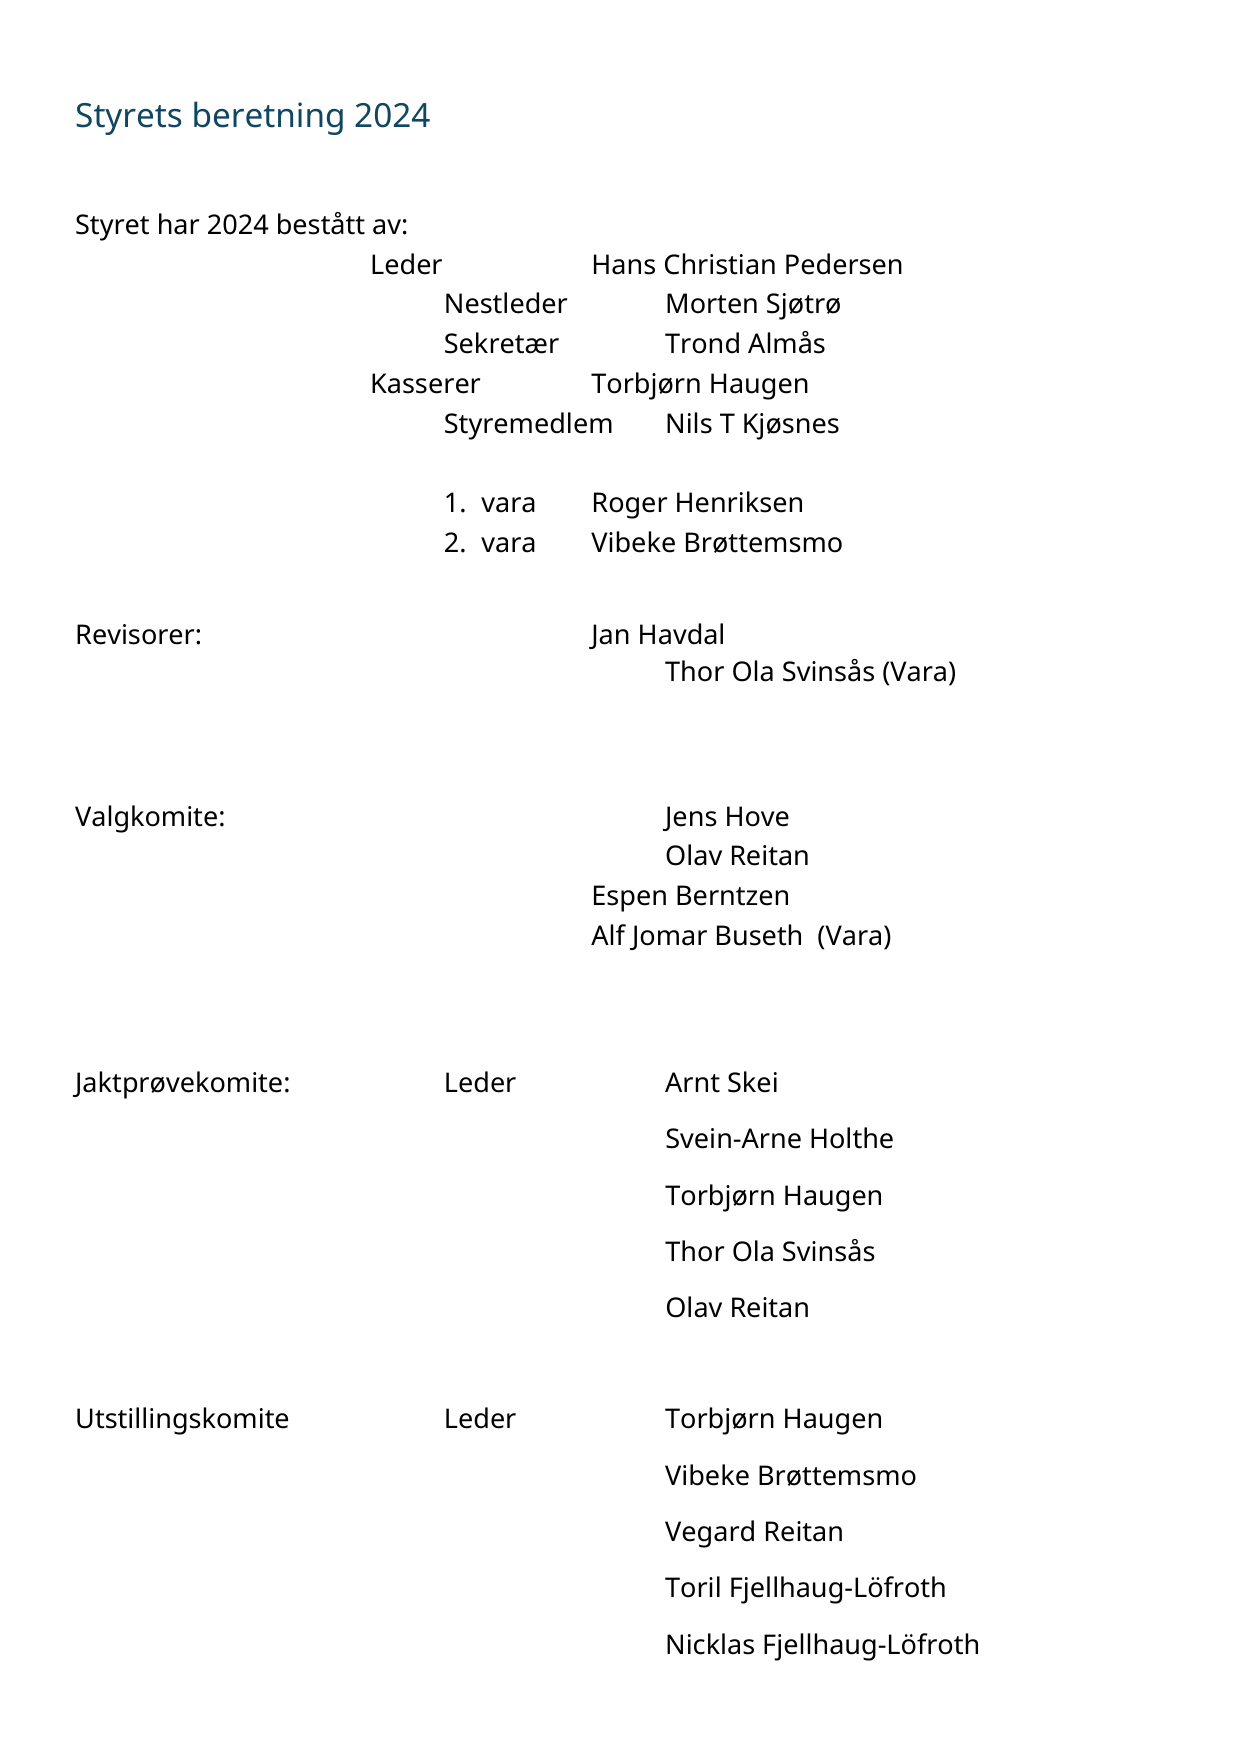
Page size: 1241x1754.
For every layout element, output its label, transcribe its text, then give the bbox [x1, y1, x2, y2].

text Svein-Arne Holthe [591, 1119, 1165, 1156]
text Espen Berntzen [75, 877, 1165, 913]
text Styremedlem Nils T Kjøsnes [75, 404, 1165, 441]
list vara Vibeke Brøttemsmo [444, 524, 1165, 561]
text Styret har 2024 bestått av: [75, 205, 1165, 242]
subtitle Styrets beretning 2024 [75, 92, 1165, 137]
text Vegard Reitan [591, 1512, 1165, 1549]
text Sekretær Trond Almås [75, 325, 1165, 362]
text Nestleder Morten Sjøtrø [75, 285, 1165, 322]
text Alf Jomar Buseth (Vara) [75, 916, 1165, 953]
text Toril Fjellhaug-Löfroth [591, 1569, 1165, 1606]
text Torbjørn Haugen [591, 1176, 1165, 1213]
text Vibeke Brøttemsmo [591, 1456, 1165, 1493]
text Nicklas Fjellhaug-Löfroth [591, 1625, 1165, 1662]
text Olav Reitan [75, 837, 1165, 874]
text Revisorer: Jan Havdal [75, 616, 1165, 653]
text Valgkomite: Jens Hove [75, 797, 1165, 834]
list vara Roger Henriksen [444, 484, 1165, 521]
text Jaktprøvekomite: Leder Arnt Skei [75, 1063, 1165, 1100]
text Thor Ola Svinsås [591, 1232, 1165, 1269]
text Leder Hans Christian Pedersen [296, 245, 1165, 282]
text Olav Reitan [591, 1289, 1165, 1399]
text Utstillingskomite Leder Torbjørn Haugen [75, 1399, 1165, 1436]
text Thor Ola Svinsås (Vara) [75, 653, 1165, 689]
text Kasserer Torbjørn Haugen [75, 364, 1165, 401]
